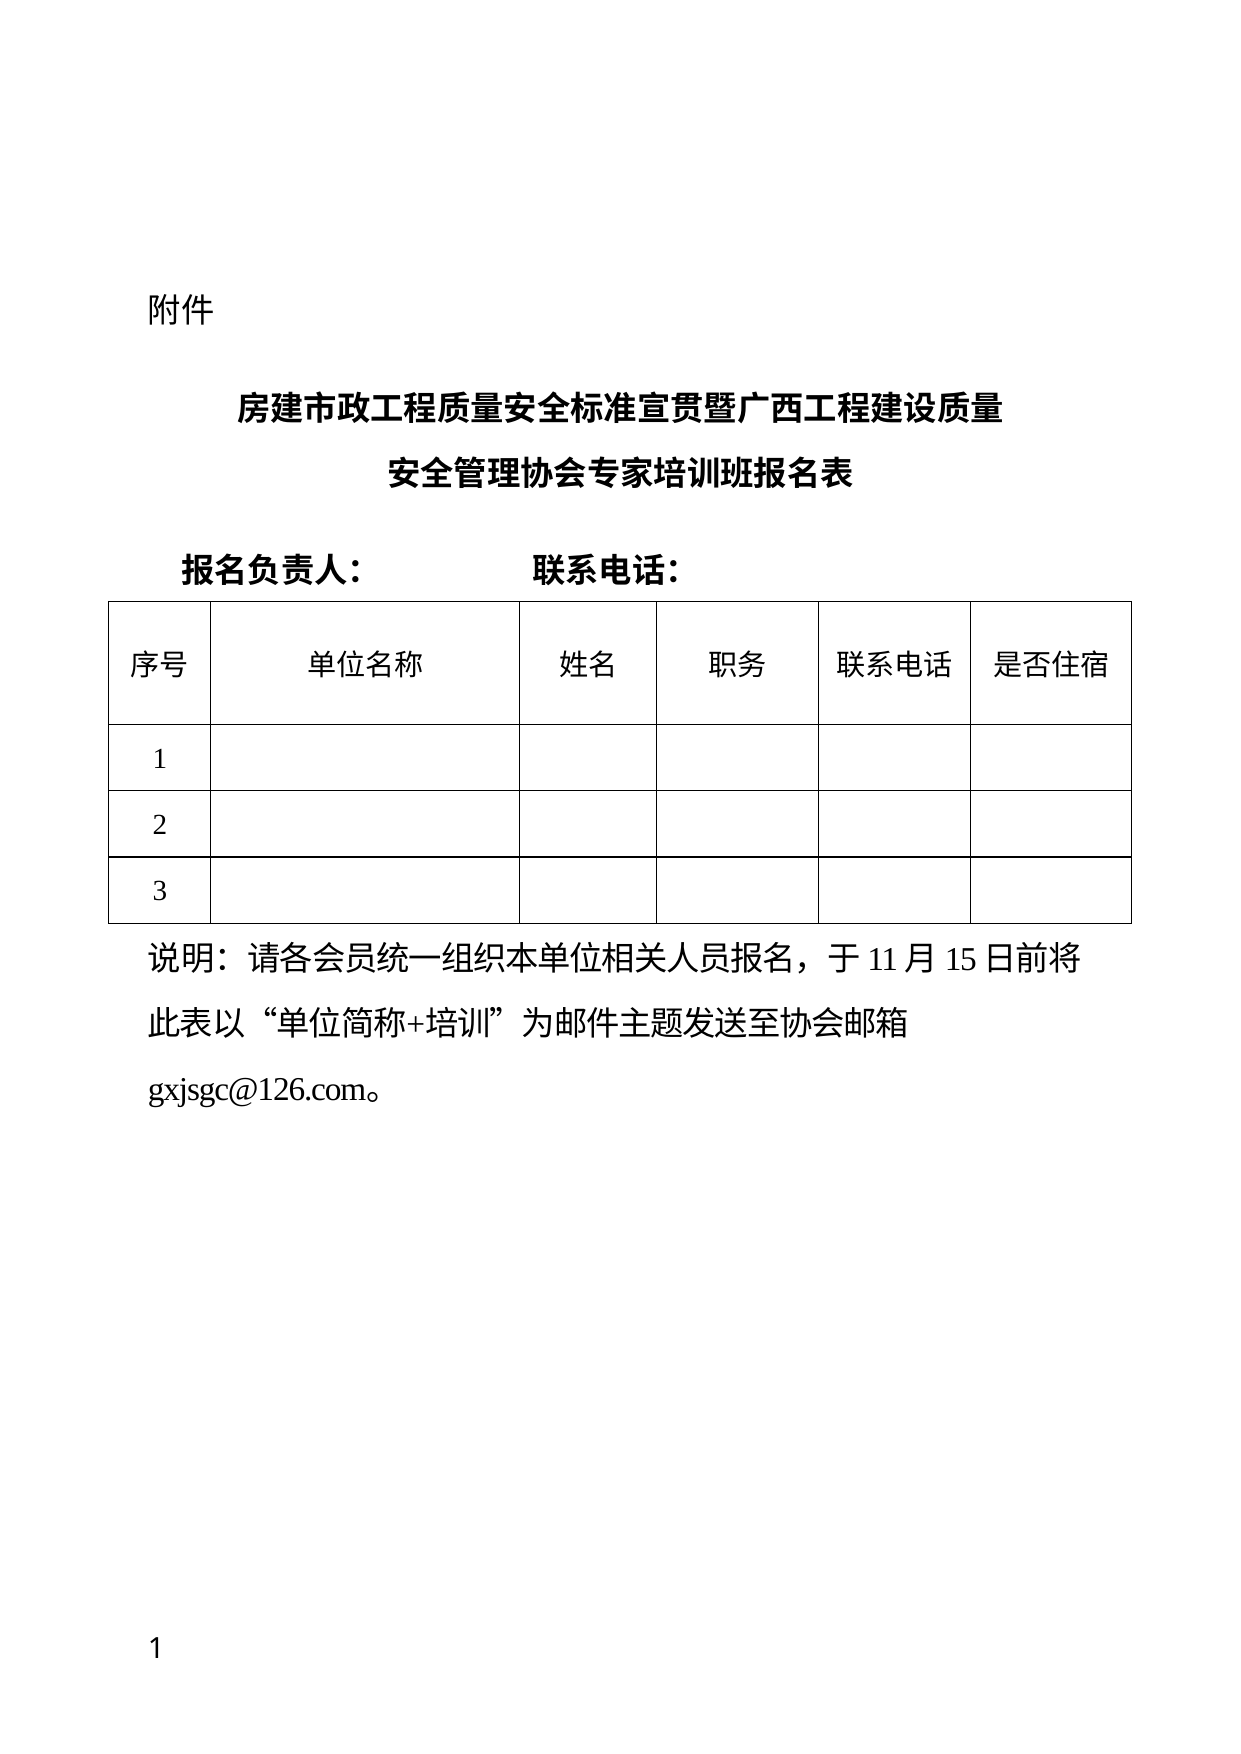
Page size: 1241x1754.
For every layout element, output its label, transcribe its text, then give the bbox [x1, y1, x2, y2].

table_header 职务 [657, 602, 818, 724]
table_cell 3 [109, 858, 210, 922]
table_cell [819, 858, 970, 922]
table_cell [657, 858, 818, 922]
text 说明：请各会员统一组织本单位相关人员报名，于11月15日前将此表以“单位简称+培训”为邮件主题发送至协会邮箱gxjsgc@126.com。 [148, 924, 1093, 1118]
table_header 姓名 [520, 602, 656, 724]
table_header 序号 [109, 602, 210, 724]
table_cell 2 [109, 791, 210, 856]
table_cell [211, 725, 519, 790]
text 安全管理协会专家培训班报名表 [148, 438, 1093, 503]
table_cell [971, 725, 1131, 790]
table_cell [819, 791, 970, 856]
table_cell [520, 791, 656, 856]
table_cell [971, 858, 1131, 922]
table_cell [657, 725, 818, 790]
text 房建市政工程质量安全标准宣贯暨广西工程建设质量 [148, 373, 1093, 438]
table_cell [971, 791, 1131, 856]
table_header 是否住宿 [971, 602, 1131, 724]
table_header 联系电话 [819, 602, 970, 724]
table_cell [819, 725, 970, 790]
table_cell [657, 791, 818, 856]
table_cell [211, 858, 519, 922]
table_cell [520, 725, 656, 790]
table_header 单位名称 [211, 602, 519, 724]
table_cell [211, 791, 519, 856]
text 报名负责人： 联系电话： [148, 536, 1093, 601]
text 附件 [148, 276, 1093, 341]
table_cell 1 [109, 725, 210, 790]
table_cell [520, 858, 656, 922]
